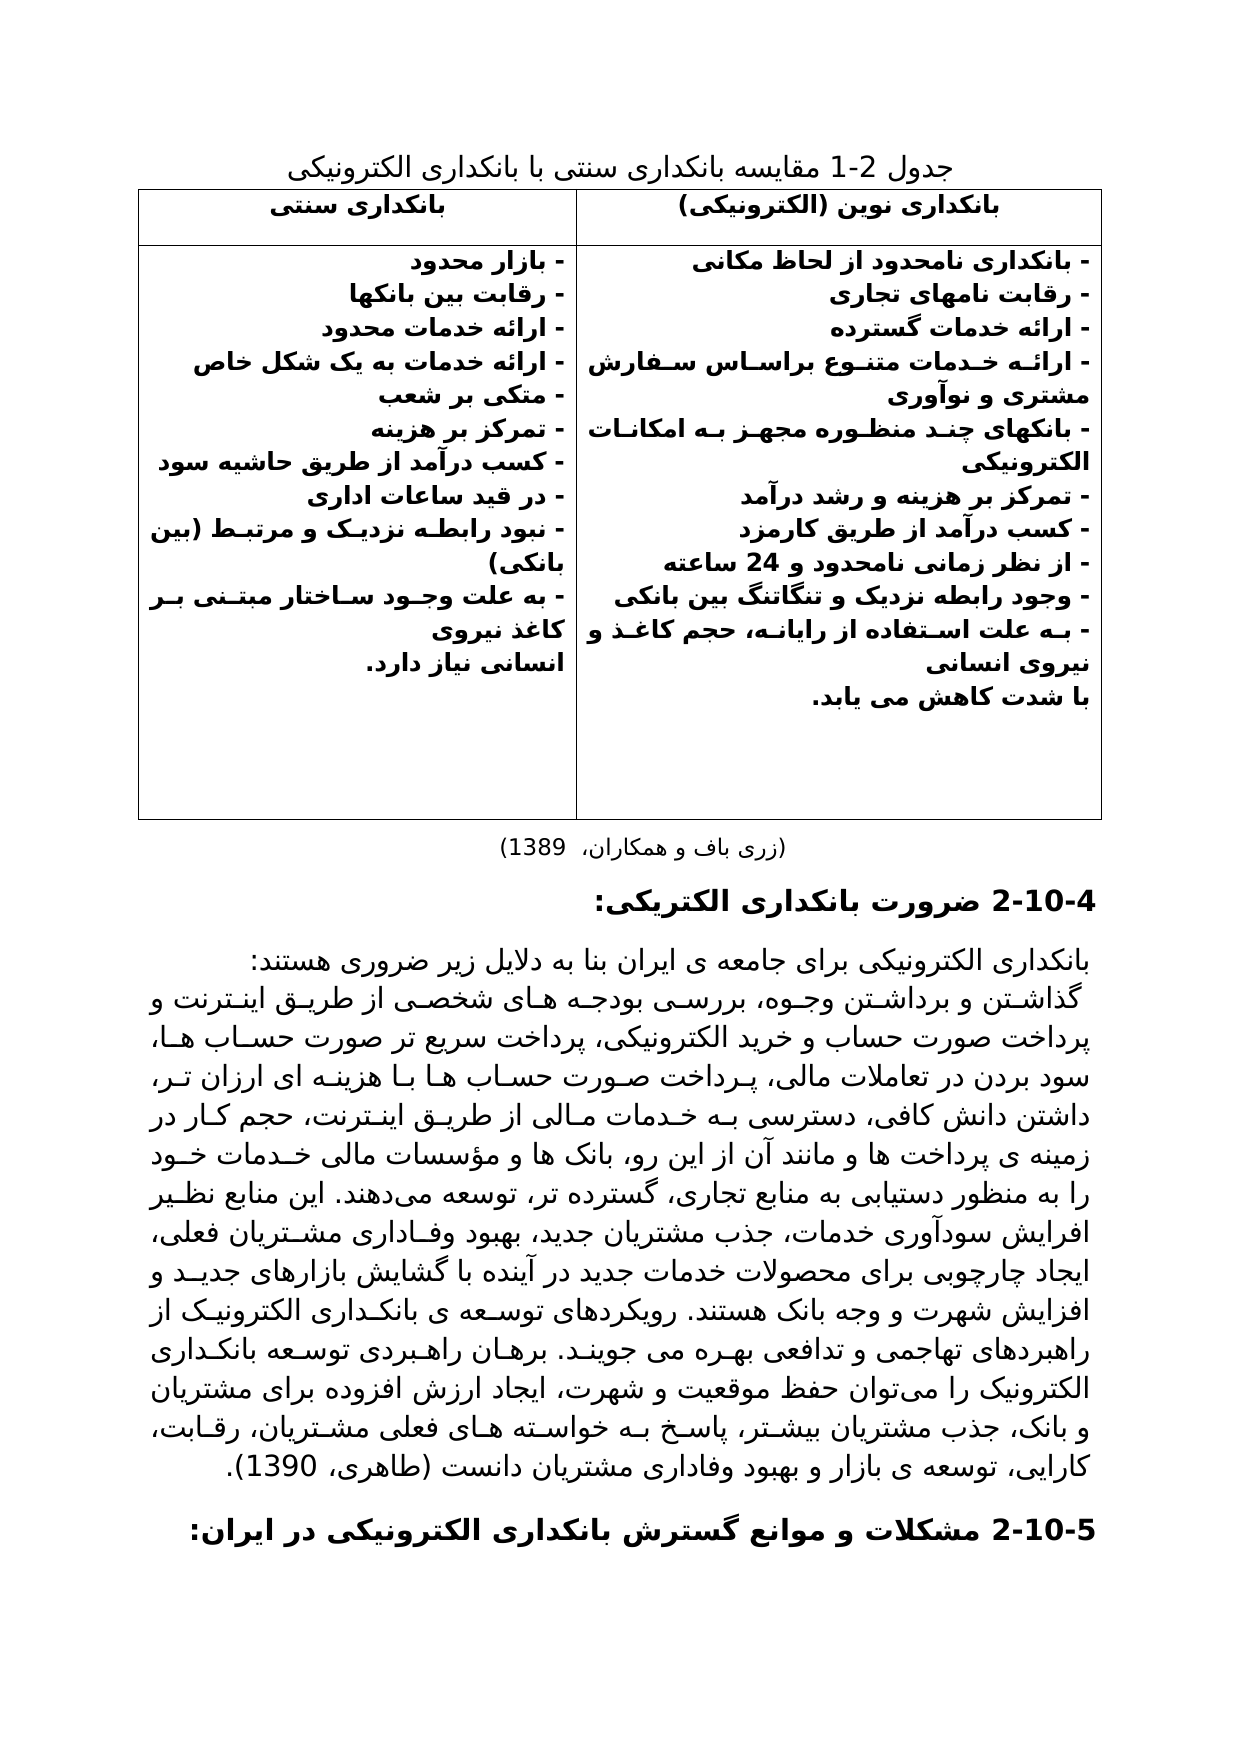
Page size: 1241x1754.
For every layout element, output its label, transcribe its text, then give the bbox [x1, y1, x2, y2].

table_cell - بانکداری نامحدود از لحاظ مکانی - رقابت نامهای تجاری - ارائه خدمات گسترده - ارائه خدمات متنوع براساس سفارش مشتری و نوآوری - بانکهای چند منظوره مجهز به امکانات الکترونیکی - تمرکز بر هزینه و رشد درآمد - کسب درآمد از طریق کارمزد - از نظر زمانی نامحدود و 24 ساعته - وجود رابطه نزدیک و تنگاتنگ بین بانکی - به علت استفاده از رایانه، حجم کاغذ و نیروی انسانی با شدت کاهش می یابد. [577, 246, 1101, 819]
list گذاشتن و برداشتن وجوه، بررسی بودجه های شخصی از طریق اینترنت و پرداخت صورت حساب و خرید الکترونیکی، پرداخت سریع تر صورت حساب ها، سود بردن در تعاملات مالی، پرداخت صورت حساب ها با هزینه ای ارزان تر، داشتن دانش کافی، دسترسی به خدمات مالی از طریق اینترنت، حجم کار در زمینه ی پرداخت ها و مانند آن از این رو، بانک ها و مؤسسات مالی خدمات خود را به منظور دستیابی به منابع تجاری، گسترده تر، توسعه می‌دهند. این منابع نظیر افرایش سودآوری خدمات، جذب مشتریان جدید، بهبود وفاداری مشتریان فعلی، ایجاد چارچوبی برای محصولات خدمات جدید در آینده با گشایش بازارهای جدید و افزایش شهرت و وجه بانک هستند. رویکردهای توسعه ی بانکداری الکترونیک از راهبردهای تهاجمی و تدافعی بهره می جویند. برهان راهبردی توسعه بانکداری الکترونیک را می‌توان حفظ موقعیت و شهرت، ایجاد ارزش افزوده برای مشتریان و بانک، جذب مشتریان بیشتر، پاسخ به خواسته های فعلی مشتریان، رقابت، کارایی، توسعه ی بازار و بهبود وفاداری مشتریان دانست (طاهری، 1390). [150, 982, 1090, 1483]
text جدول 2-1 مقایسه بانکداری سنتی با بانکداری الکترونیکی [150, 150, 1090, 184]
text 2-10-5 مشکلات و موانع گسترش بانکداری الکترونیکی در ایران: [150, 1513, 1097, 1547]
table_header بانکداری نوین (الکترونیکی) [577, 190, 1101, 245]
text 2-10-4 ضرورت بانکداری الکتریکی: [150, 884, 1097, 918]
table_cell - بازار محدود - رقابت بین بانکها - ارائه خدمات محدود - ارائه خدمات به یک شکل خاص - متکی بر شعب - تمرکز بر هزینه - کسب درآمد از طریق حاشیه سود - در قید ساعات اداری - نبود رابطه نزدیک و مرتبط (بین بانکی) - به علت وجود ساختار مبتنی بر کاغذ نیروی انسانی نیاز دارد. [139, 246, 576, 819]
table_header بانکداری سنتی [139, 190, 576, 245]
list بانکداری الکترونیکی برای جامعه ی ایران بنا به دلایل زیر ضروری هستند: [150, 943, 1090, 977]
